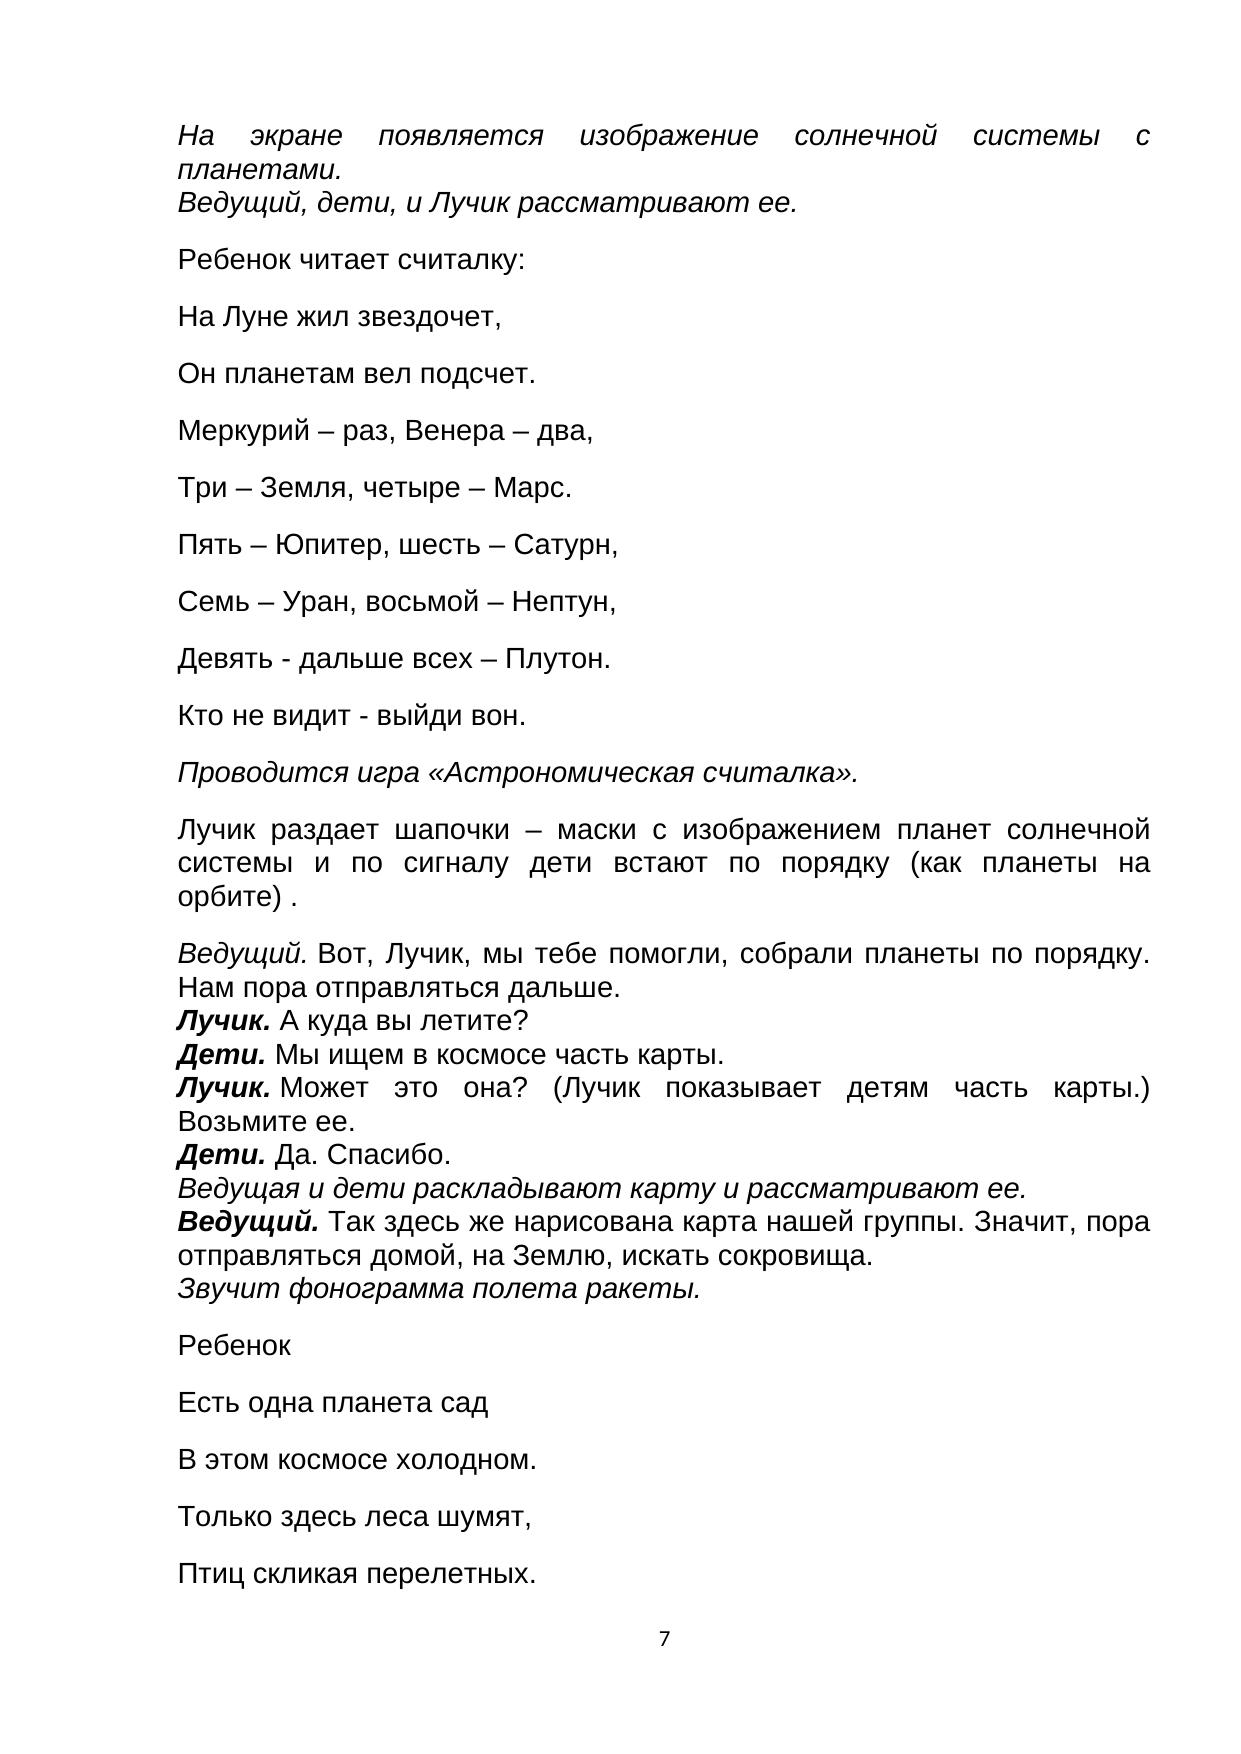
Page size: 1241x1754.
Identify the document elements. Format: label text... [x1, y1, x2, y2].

text На экране появляется изображение солнечной системы с планетами. [177, 118, 1152, 185]
text Он планетам вел подсчет. [177, 356, 1152, 390]
text Девять - дальше всех – Плутон. [177, 641, 1152, 674]
text Только здесь леса шумят, [177, 1499, 1152, 1533]
text Дети. Мы ищем в космосе часть карты. [177, 1037, 1152, 1070]
text Ведущий, дети, и Лучик рассматривают ее. [177, 185, 1152, 219]
text Ребенок [177, 1328, 1152, 1362]
text Ведущая и дети раскладывают карту и рассматривают ее. [177, 1171, 1152, 1204]
text На Луне жил звездочет, [177, 299, 1152, 333]
text Три – Земля, четыре – Марс. [177, 470, 1152, 504]
text Ведущий. Вот, Лучик, мы тебе помогли, собрали планеты по порядку. Нам пора отправляться дальше. [177, 936, 1152, 1003]
text Птиц скликая перелетных. [177, 1556, 1152, 1590]
text Меркурий – раз, Венера – два, [177, 413, 1152, 447]
text В этом космосе холодном. [177, 1442, 1152, 1476]
text Лучик раздает шапочки – маски с изображением планет солнечной системы и по сигналу дети встают по порядку (как планеты на орбите) . [177, 812, 1152, 913]
text Ведущий. Так здесь же нарисована карта нашей группы. Значит, пора отправляться домой, на Землю, искать сокровища. [177, 1204, 1152, 1271]
text Дети. Да. Спасибо. [177, 1137, 1152, 1171]
text Ребенок читает считалку: [177, 242, 1152, 276]
text Звучит фонограмма полета ракеты. [177, 1271, 1152, 1305]
text Семь – Уран, восьмой – Нептун, [177, 584, 1152, 618]
text Есть одна планета сад [177, 1385, 1152, 1419]
text Лучик. А куда вы летите? [177, 1003, 1152, 1037]
text Лучик. Может это она? (Лучик показывает детям часть карты.) Возьмите ее. [177, 1070, 1152, 1137]
text Пять – Юпитер, шесть – Сатурн, [177, 527, 1152, 561]
text Проводится игра «Астрономическая считалка». [177, 755, 1152, 788]
text Кто не видит - выйди вон. [177, 698, 1152, 732]
